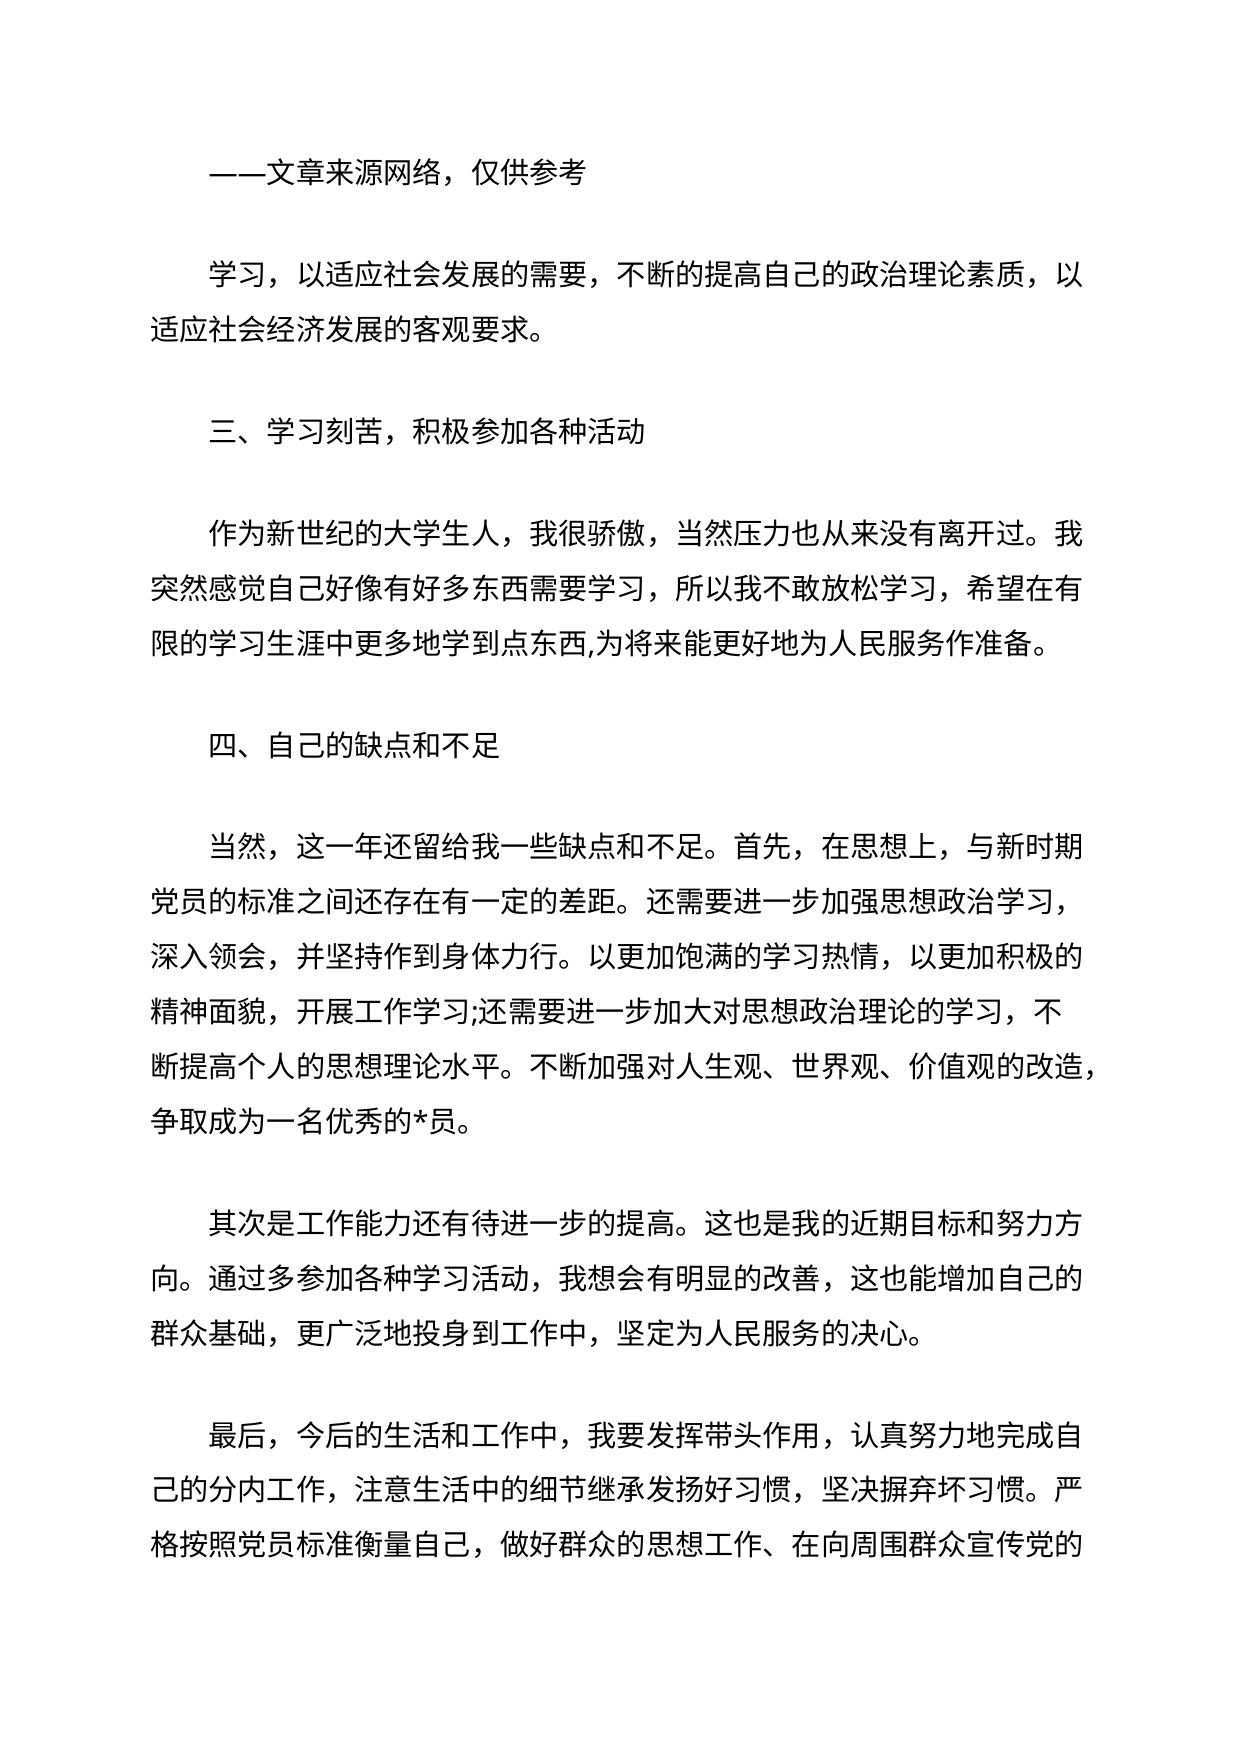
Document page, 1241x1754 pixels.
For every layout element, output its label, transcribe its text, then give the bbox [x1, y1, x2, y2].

text 三、学习刻苦，积极参加各种活动 [150, 409, 1090, 451]
text 其次是工作能力还有待进一步的提高。这也是我的近期目标和努力方向。通过多参加各种学习活动，我想会有明显的改善，这也能增加自己的群众基础，更广泛地投身到工作中，坚定为人民服务的决心。 [150, 1201, 1090, 1353]
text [150, 1412, 1090, 1564]
text ——文章来源网络，仅供参考 [150, 150, 1090, 192]
text 学习，以适应社会发展的需要，不断的提高自己的政治理论素质，以适应社会经济发展的客观要求。 [150, 252, 1090, 349]
text 作为新世纪的大学生人，我很骄傲，当然压力也从来没有离开过。我突然感觉自己好像有好多东西需要学习，所以我不敢放松学习，希望在有限的学习生涯中更多地学到点东西,为将来能更好地为人民服务作准备。 [150, 510, 1090, 663]
text 当然，这一年还留给我一些缺点和不足。首先，在思想上，与新时期党员的标准之间还存在有一定的差距。还需要进一步加强思想政治学习，深入领会，并坚持作到身体力行。以更加饱满的学习热情，以更加积极的精神面貌，开展工作学习;还需要进一步加大对思想政治理论的学习，不断提高个人的思想理论水平。不断加强对人生观、世界观、价值观的改造，争取成为一名优秀的*员。 [150, 824, 1090, 1141]
text 四、自己的缺点和不足 [150, 722, 1090, 764]
